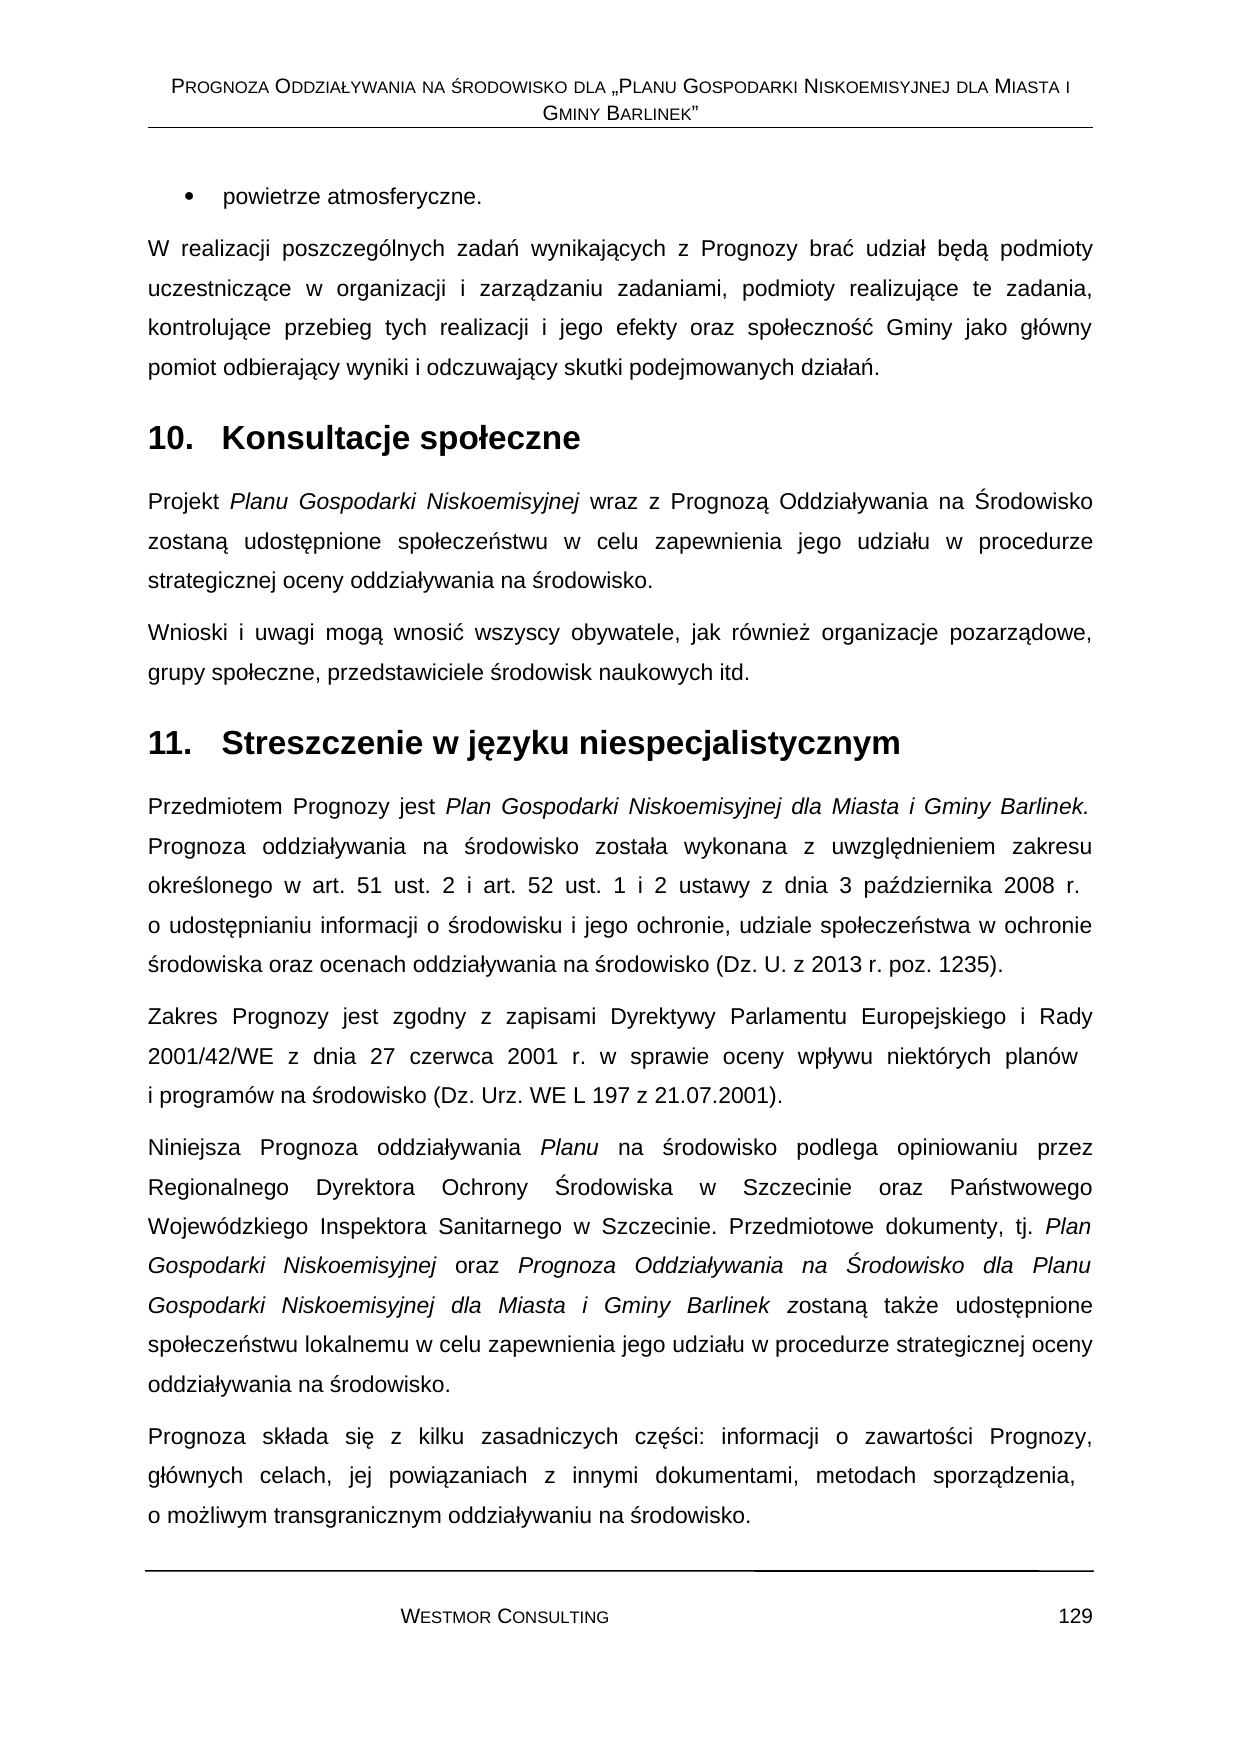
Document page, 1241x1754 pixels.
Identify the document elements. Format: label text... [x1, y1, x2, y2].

text Prognoza składa się z kilku zasadniczych części: informacji o zawartości Prognozy, głównych celach, jej powiązaniach z innymi dokumentami, metodach sporządzenia, o możliwym transgranicznym oddziaływaniu na środowisko. [148, 1423, 1093, 1528]
text Przedmiotem Prognozy jest Plan Gospodarki Niskoemisyjnej dla Miasta i Gminy Barlinek. Prognoza oddziaływania na środowisko została wykonana z uwzględnieniem zakresu określonego w art. 51 ust. 2 i art. 52 ust. 1 i 2 ustawy z dnia 3 października 2008 r. o udostępnianiu informacji o środowisku i jego ochronie, udziale społeczeństwa w ochronie środowiska oraz ocenach oddziaływania na środowisko (Dz. U. z 2013 r. poz. 1235). [148, 793, 1093, 977]
text W realizacji poszczególnych zadań wynikających z Prognozy brać udział będą podmioty uczestniczące w organizacji i zarządzaniu zadaniami, podmioty realizujące te zadania, kontrolujące przebieg tych realizacji i jego efekty oraz społeczność Gminy jako główny pomiot odbierający wyniki i odczuwający skutki podejmowanych działań. [148, 235, 1093, 380]
list powietrze atmosferyczne. [185, 183, 1093, 209]
subtitle Konsultacje społeczne [148, 418, 1093, 457]
text Wnioski i uwagi mogą wnosić wszyscy obywatele, jak również organizacje pozarządowe, grupy społeczne, przedstawiciele środowisk naukowych itd. [148, 619, 1093, 685]
text Niniejsza Prognoza oddziaływania Planu na środowisko podlega opiniowaniu przez Regionalnego Dyrektora Ochrony Środowiska w Szczecinie oraz Państwowego Wojewódzkiego Inspektora Sanitarnego w Szczecinie. Przedmiotowe dokumenty, tj. Plan Gospodarki Niskoemisyjnej oraz Prognoza Oddziaływania na Środowisko dla Planu Gospodarki Niskoemisyjnej dla Miasta i Gminy Barlinek zostaną także udostępnione społeczeństwu lokalnemu w celu zapewnienia jego udziału w procedurze strategicznej oceny oddziaływania na środowisko. [148, 1134, 1093, 1397]
text Zakres Prognozy jest zgodny z zapisami Dyrektywy Parlamentu Europejskiego i Rady 2001/42/WE z dnia 27 czerwca 2001 r. w sprawie oceny wpływu niektórych planów i programów na środowisko (Dz. Urz. WE L 197 z 21.07.2001). [148, 1003, 1093, 1108]
text Projekt Planu Gospodarki Niskoemisyjnej wraz z Prognozą Oddziaływania na Środowisko zostaną udostępnione społeczeństwu w celu zapewnienia jego udziału w procedurze strategicznej oceny oddziaływania na środowisko. [148, 488, 1093, 593]
subtitle Streszczenie w języku niespecjalistycznym [148, 723, 1093, 762]
